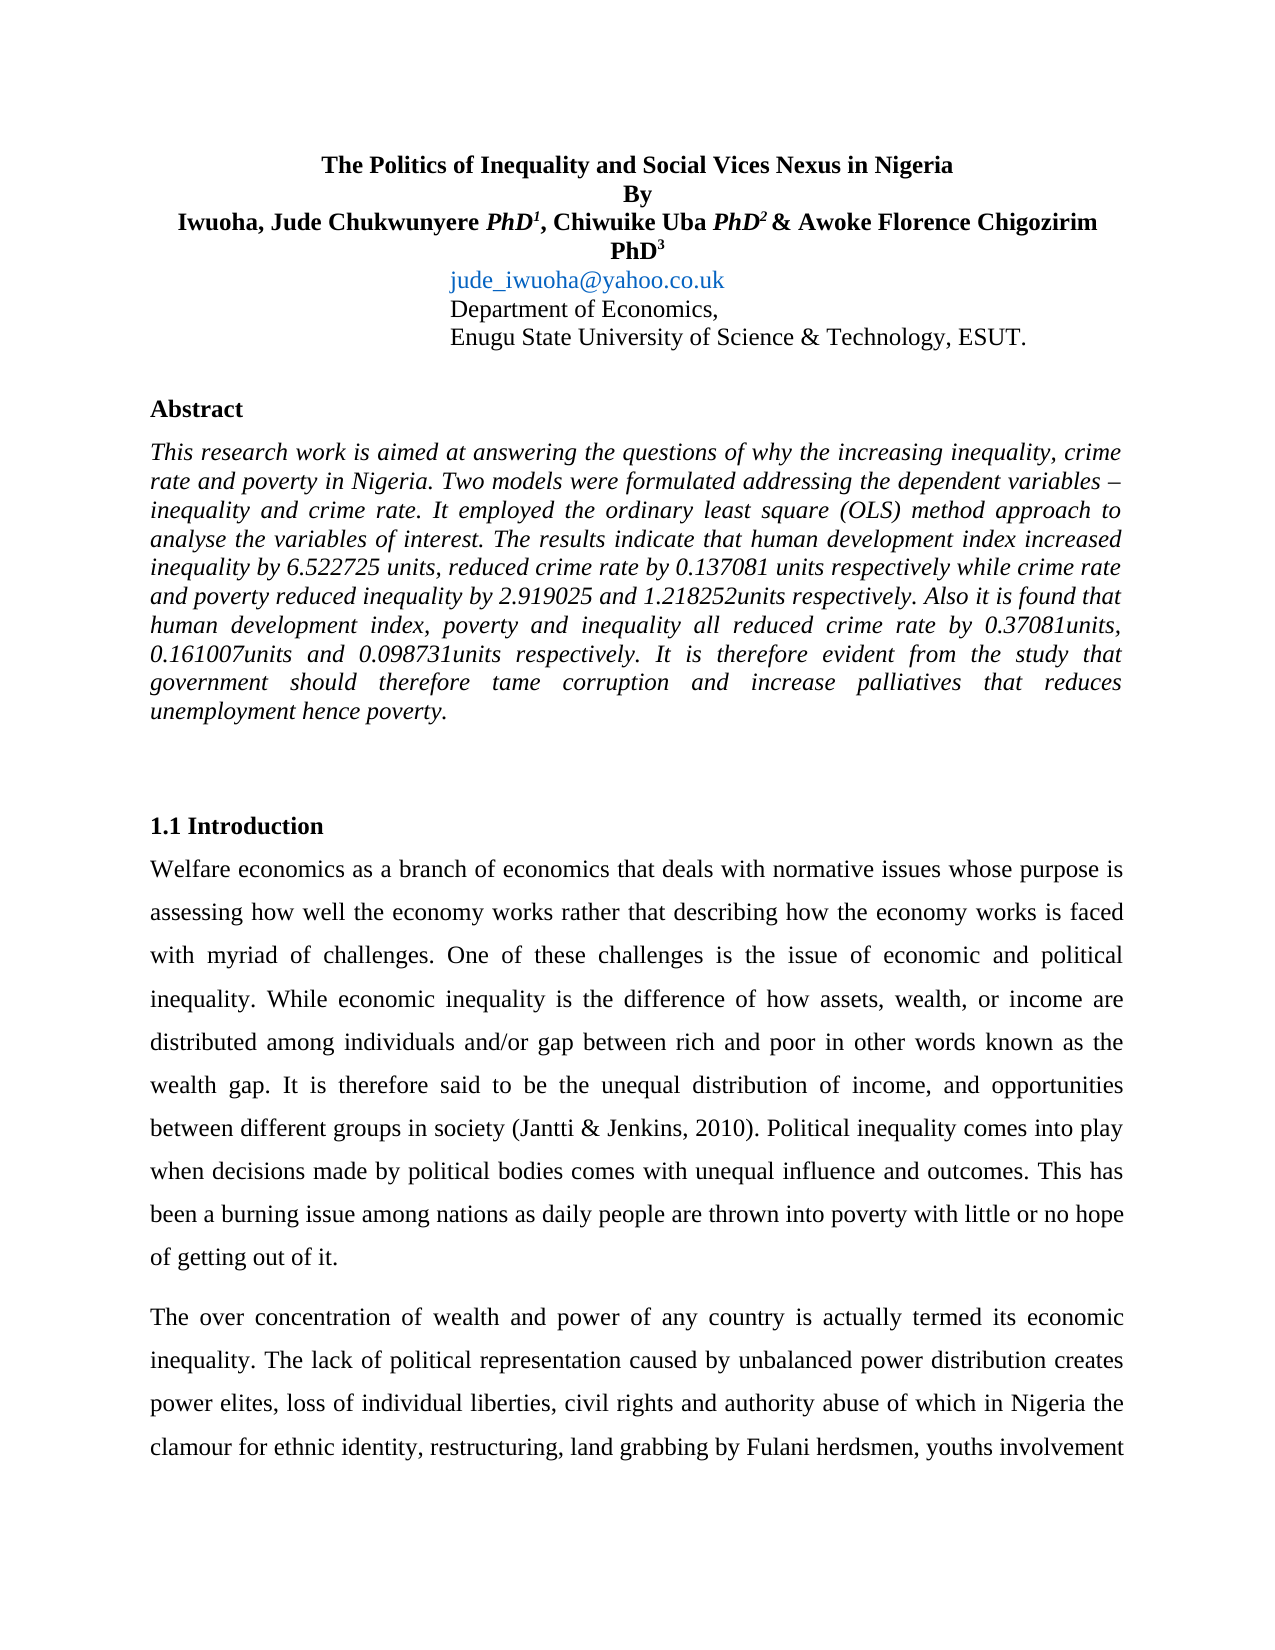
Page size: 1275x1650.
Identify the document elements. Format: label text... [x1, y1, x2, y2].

text This research work is aimed at answering the questions of why the increasing inequality, crime rate and poverty in Nigeria. Two models were formulated addressing the dependent variables – inequality and crime rate. It employed the ordinary least square (OLS) method approach to analyse the variables of interest. The results indicate that human development index increased inequality by 6.522725 units, reduced crime rate by 0.137081 units respectively while crime rate and poverty reduced inequality by 2.919025 and 1.218252units respectively. Also it is found that human development index, poverty and inequality all reduced crime rate by 0.37081units, 0.161007units and 0.098731units respectively. It is therefore evident from the study that government should therefore tame corruption and increase palliatives that reduces unemployment hence poverty. [150, 437, 1125, 725]
text Iwuoha, Jude Chukwunyere PhD1, Chiwuike Uba PhD2 & Awoke Florence Chigozirim PhD3 [150, 207, 1125, 265]
text jude_iwuoha@yahoo.co.uk [150, 265, 1125, 294]
text Welfare economics as a branch of economics that deals with normative issues whose purpose is assessing how well the economy works rather that describing how the economy works is faced with myriad of challenges. One of these challenges is the issue of economic and political inequality. While economic inequality is the difference of how assets, wealth, or income are distributed among individuals and/or gap between rich and poor in other words known as the wealth gap. It is therefore said to be the unequal distribution of income, and opportunities between different groups in society (Jantti & Jenkins, 2010). Political inequality comes into play when decisions made by political bodies comes with unequal influence and outcomes. This has been a burning issue among nations as daily people are thrown into poverty with little or no hope of getting out of it. [150, 854, 1125, 1271]
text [150, 1302, 1125, 1460]
text Enugu State University of Science & Technology, ESUT. [375, 322, 1125, 351]
text By [150, 179, 1125, 207]
text Department of Economics, [375, 294, 1125, 322]
text 1.1 Introduction [150, 811, 1125, 840]
text Abstract [150, 394, 1125, 423]
text The Politics of Inequality and Social Vices Nexus in Nigeria [150, 150, 1125, 179]
